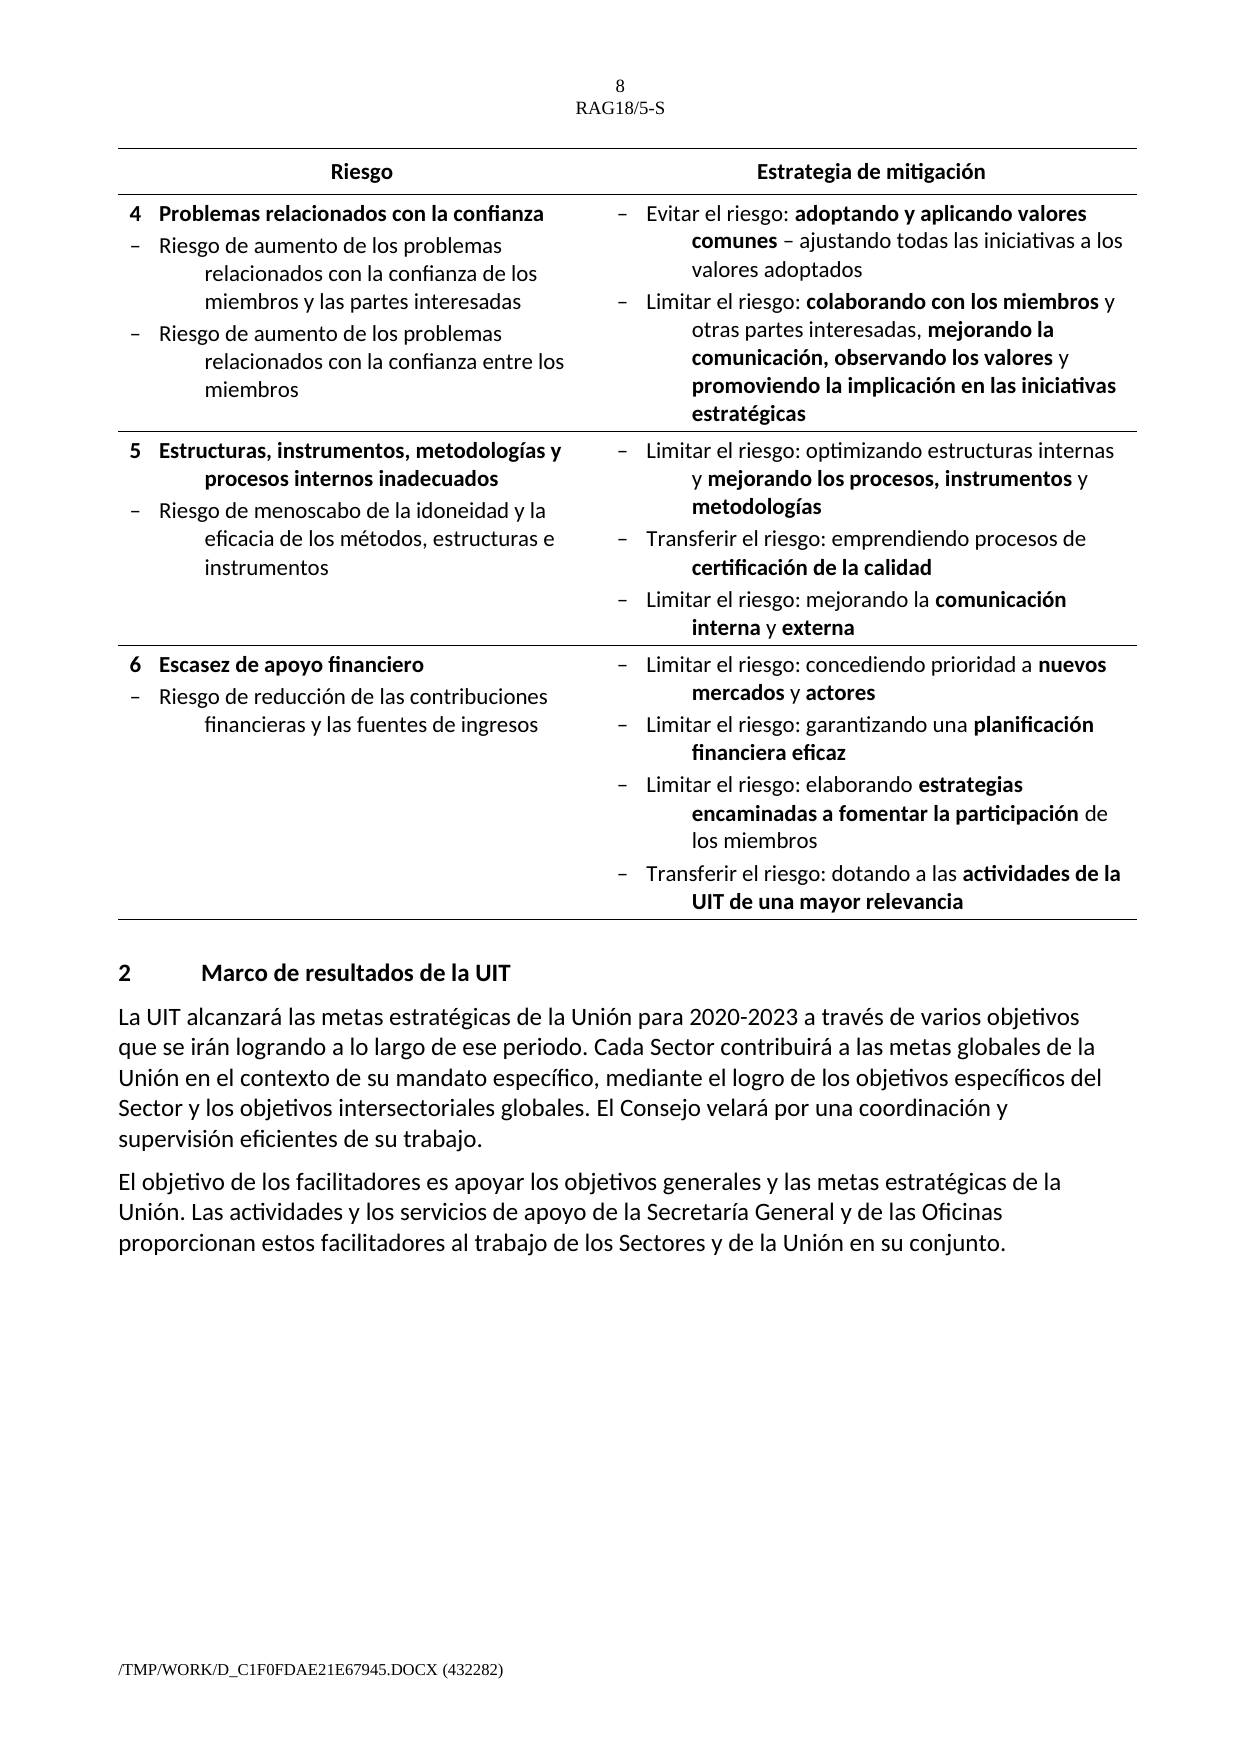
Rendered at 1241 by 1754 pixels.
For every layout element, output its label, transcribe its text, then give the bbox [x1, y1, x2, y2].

text El objetivo de los facilitadores es apoyar los objetivos generales y las metas estratégicas de la Unión. Las actividades y los servicios de apoyo de la Secretaría General y de las Oficinas proporcionan estos facilitadores al trabajo de los Sectores y de la Unión en su conjunto. [118, 1166, 1122, 1257]
table_cell 6 Escasez de apoyo financiero – Riesgo de reducción de las contribuciones financieras y las fuentes de ingresos [118, 646, 605, 919]
table_header Estrategia de mitigación [605, 149, 1137, 193]
table_cell 5 Estructuras, instrumentos, metodologías y procesos internos inadecuados – Riesgo de menoscabo de la idoneidad y la eficacia de los métodos, estructuras e instrumentos [118, 432, 605, 645]
table_cell 4 Problemas relacionados con la confianza – Riesgo de aumento de los problemas relacionados con la confianza de los miembros y las partes interesadas – Riesgo de aumento de los problemas relacionados con la confianza entre los miembros [118, 195, 605, 431]
subtitle 2 Marco de resultados de la UIT [118, 958, 1122, 988]
table_cell – Limitar el riesgo: concediendo prioridad a nuevos mercados y actores – Limitar el riesgo: garantizando una planificación financiera eficaz – Limitar el riesgo: elaborando estrategias encaminadas a fomentar la participación de los miembros – Transferir el riesgo: dotando a las actividades de la UIT de una mayor relevancia [605, 646, 1137, 919]
table_header Riesgo [118, 149, 605, 193]
table_cell – Evitar el riesgo: adoptando y aplicando valores comunes – ajustando todas las iniciativas a los valores adoptados – Limitar el riesgo: colaborando con los miembros y otras partes interesadas, mejorando la comunicación, observando los valores y promoviendo la implicación en las iniciativas estratégicas [605, 195, 1137, 431]
table_cell – Limitar el riesgo: optimizando estructuras internas y mejorando los procesos, instrumentos y metodologías – Transferir el riesgo: emprendiendo procesos de certificación de la calidad – Limitar el riesgo: mejorando la comunicación interna y externa [605, 432, 1137, 645]
text La UIT alcanzará las metas estratégicas de la Unión para 2020-2023 a través de varios objetivos que se irán logrando a lo largo de ese periodo. Cada Sector contribuirá a las metas globales de la Unión en el contexto de su mandato específico, mediante el logro de los objetivos específicos del Sector y los objetivos intersectoriales globales. El Consejo velará por una coordinación y supervisión eficientes de su trabajo. [118, 1001, 1122, 1153]
